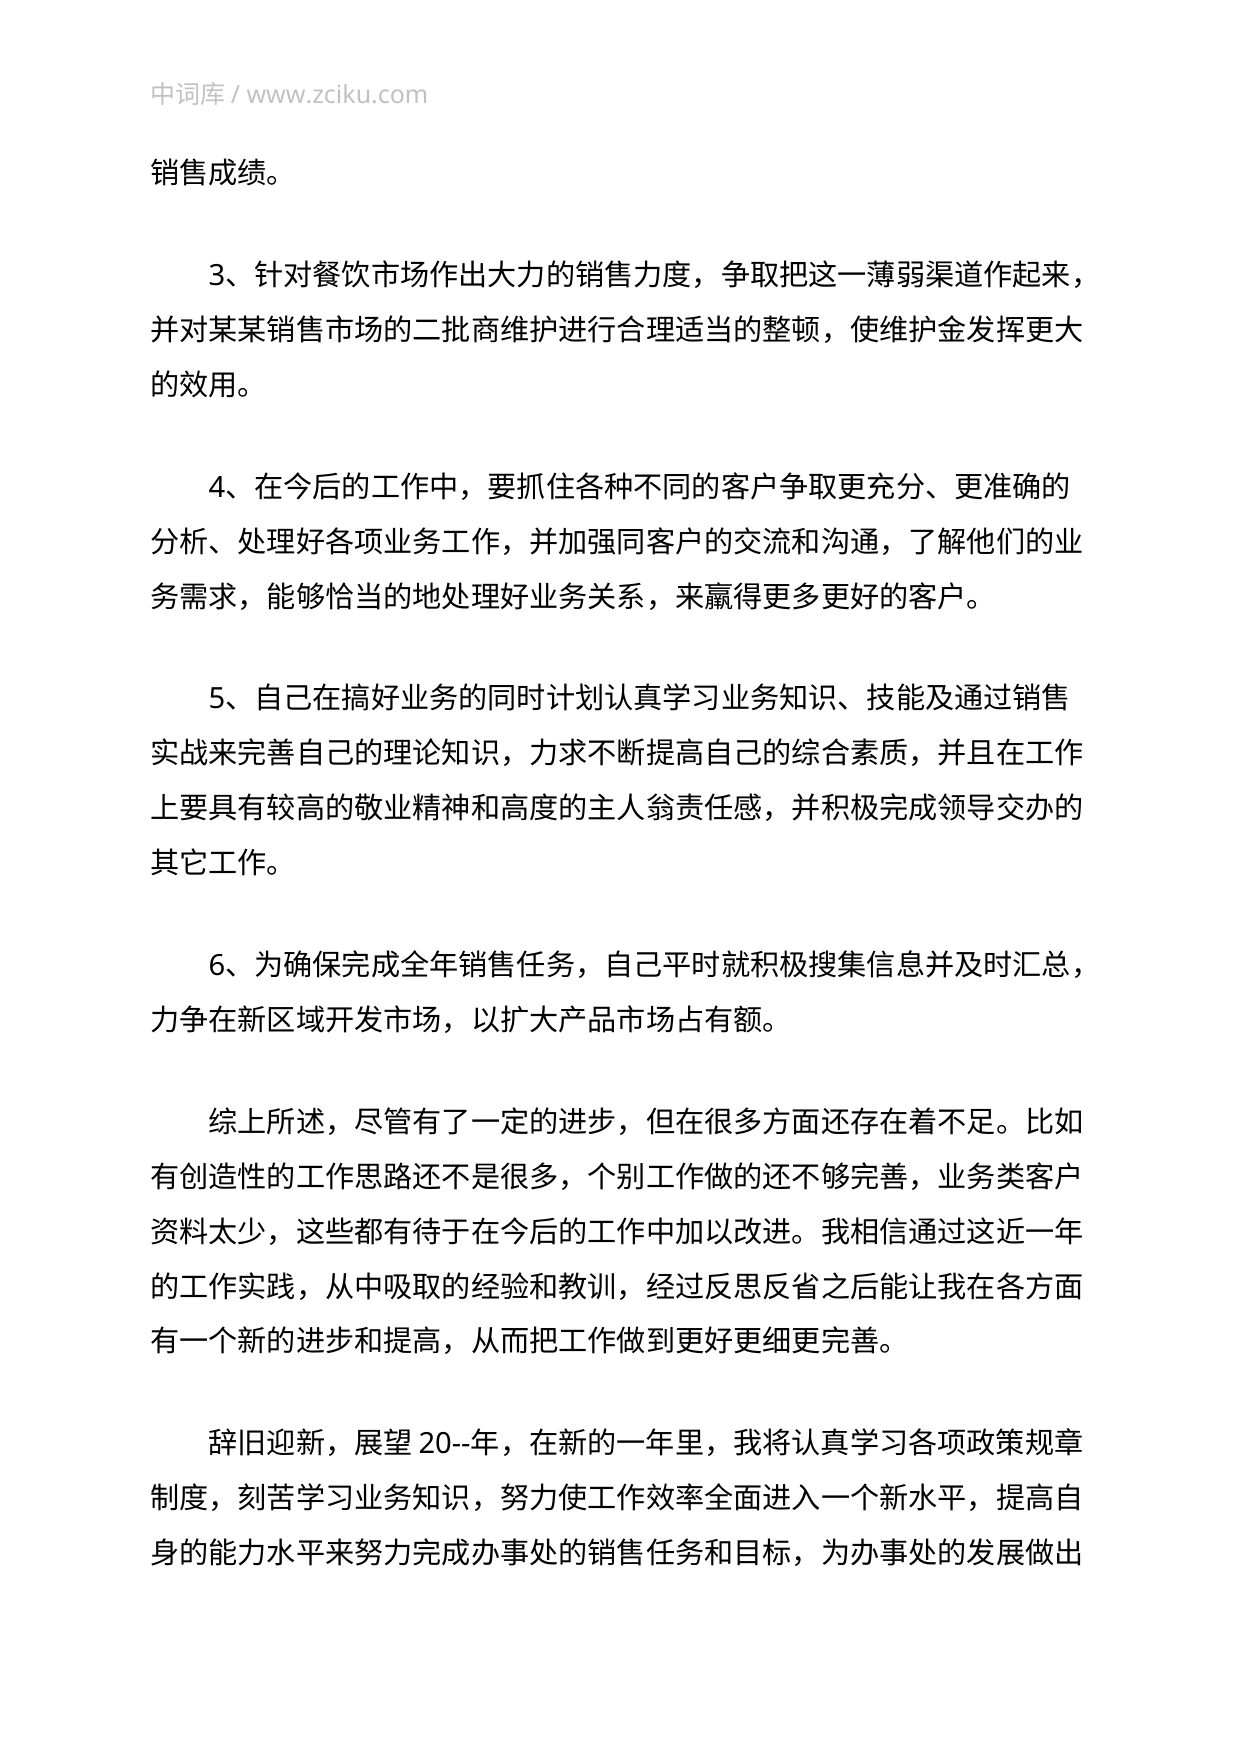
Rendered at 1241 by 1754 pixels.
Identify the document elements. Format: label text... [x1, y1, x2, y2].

text 3、针对餐饮市场作出大力的销售力度，争取把这一薄弱渠道作起来，并对某某销售市场的二批商维护进行合理适当的整顿，使维护金发挥更大的效用。 [150, 252, 1090, 404]
text 综上所述，尽管有了一定的进步，但在很多方面还存在着不足。比如有创造性的工作思路还不是很多，个别工作做的还不够完善，业务类客户资料太少，这些都有待于在今后的工作中加以改进。我相信通过这近一年的工作实践，从中吸取的经验和教训，经过反思反省之后能让我在各方面有一个新的进步和提高，从而把工作做到更好更细更完善。 [150, 1098, 1090, 1360]
text 4、在今后的工作中，要抓住各种不同的客户争取更充分、更准确的分析、处理好各项业务工作，并加强同客户的交流和沟通，了解他们的业务需求，能够恰当的地处理好业务关系，来羸得更多更好的客户。 [150, 463, 1090, 616]
text 5、自己在搞好业务的同时计划认真学习业务知识、技能及通过销售实战来完善自己的理论知识，力求不断提高自己的综合素质，并且在工作上要具有较高的敬业精神和高度的主人翁责任感，并积极完成领导交办的其它工作。 [150, 675, 1090, 882]
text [150, 150, 1090, 192]
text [150, 1420, 1090, 1572]
text 6、为确保完成全年销售任务，自己平时就积极搜集信息并及时汇总，力争在新区域开发市场，以扩大产品市场占有额。 [150, 942, 1090, 1039]
